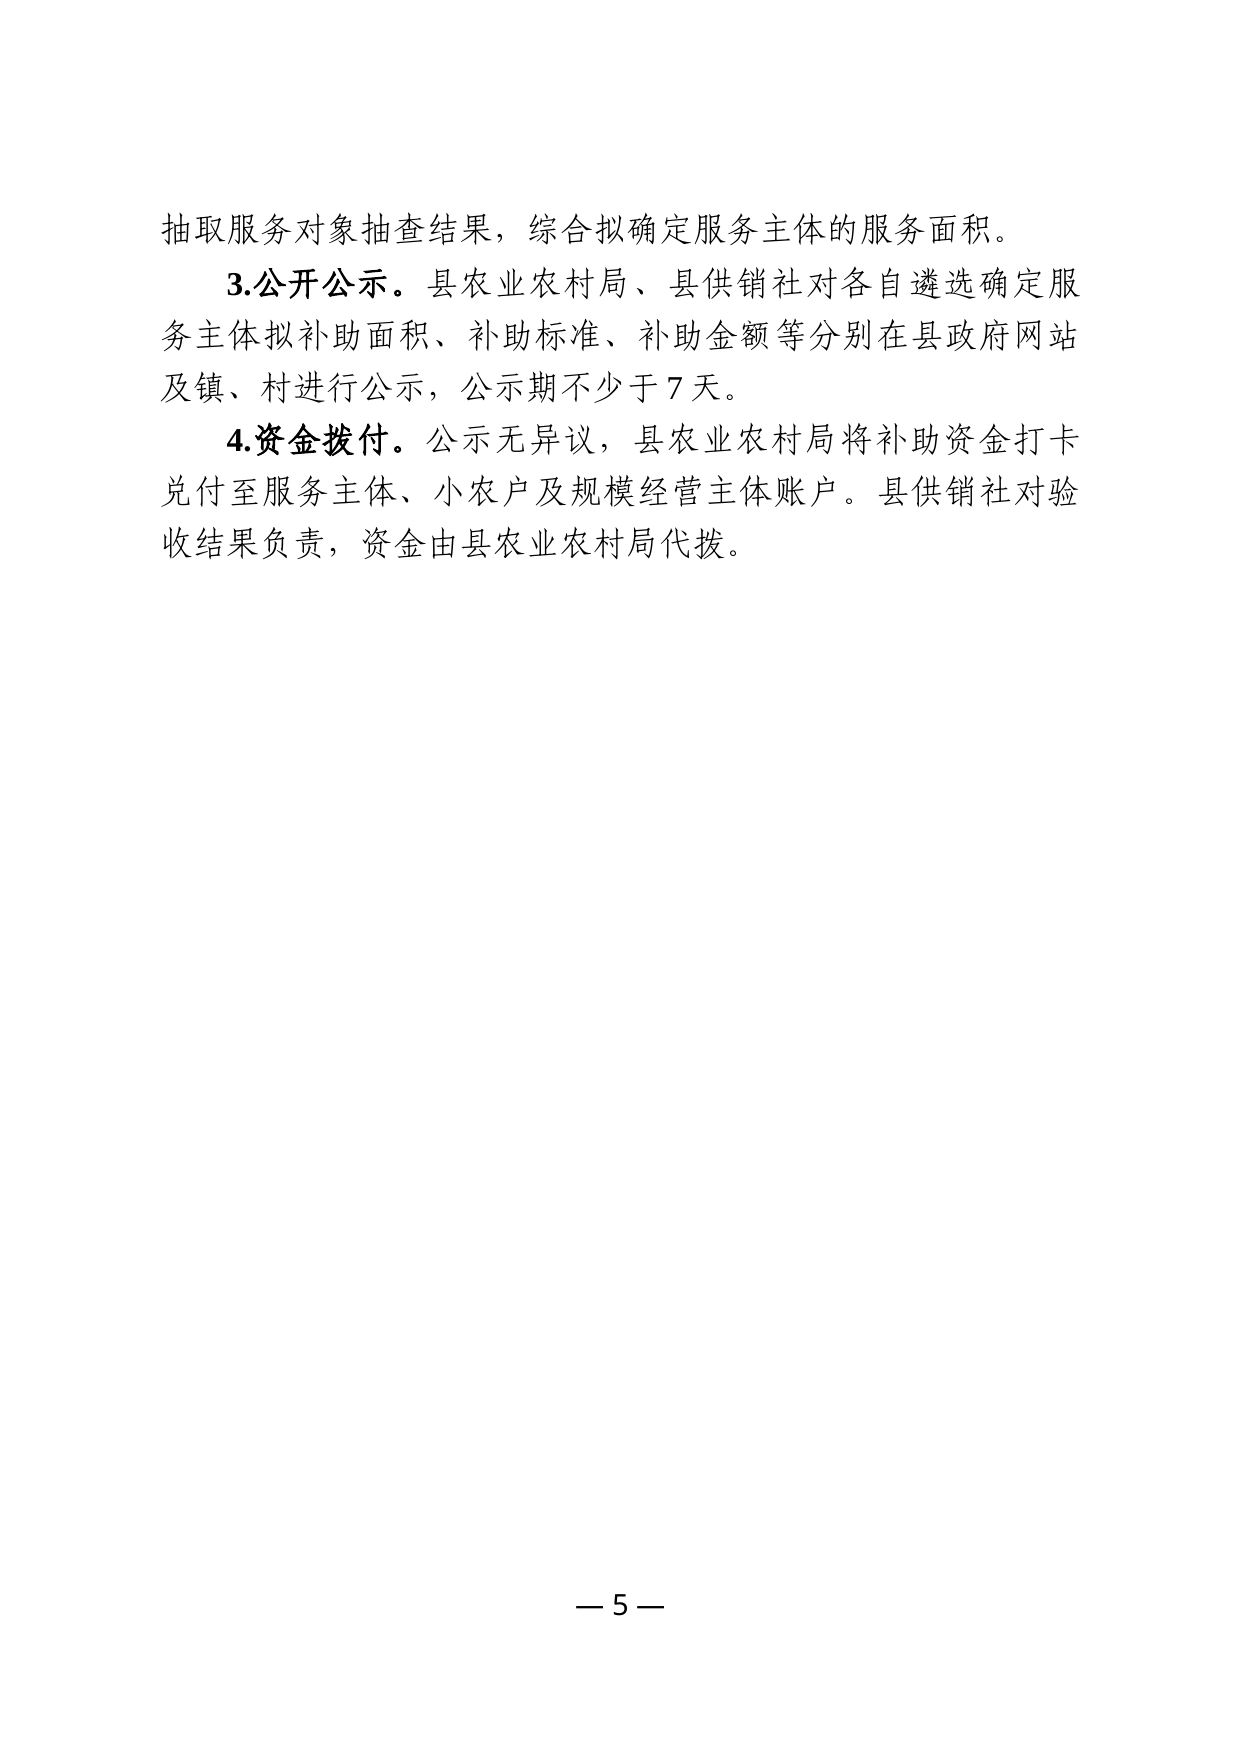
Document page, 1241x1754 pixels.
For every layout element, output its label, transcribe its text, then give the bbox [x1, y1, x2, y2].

text 4.资金拨付。公示无异议，县农业农村局将补助资金打卡兑付至服务主体、小农户及规模经营主体账户。县供销社对验收结果负责，资金由县农业农村局代拨。 [159, 409, 1081, 566]
text 3.公开公示。县农业农村局、县供销社对各自遴选确定服务主体拟补助面积、补助标准、补助金额等分别在县政府网站及镇、村进行公示，公示期不少于7天。 [159, 253, 1081, 409]
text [159, 195, 1081, 253]
